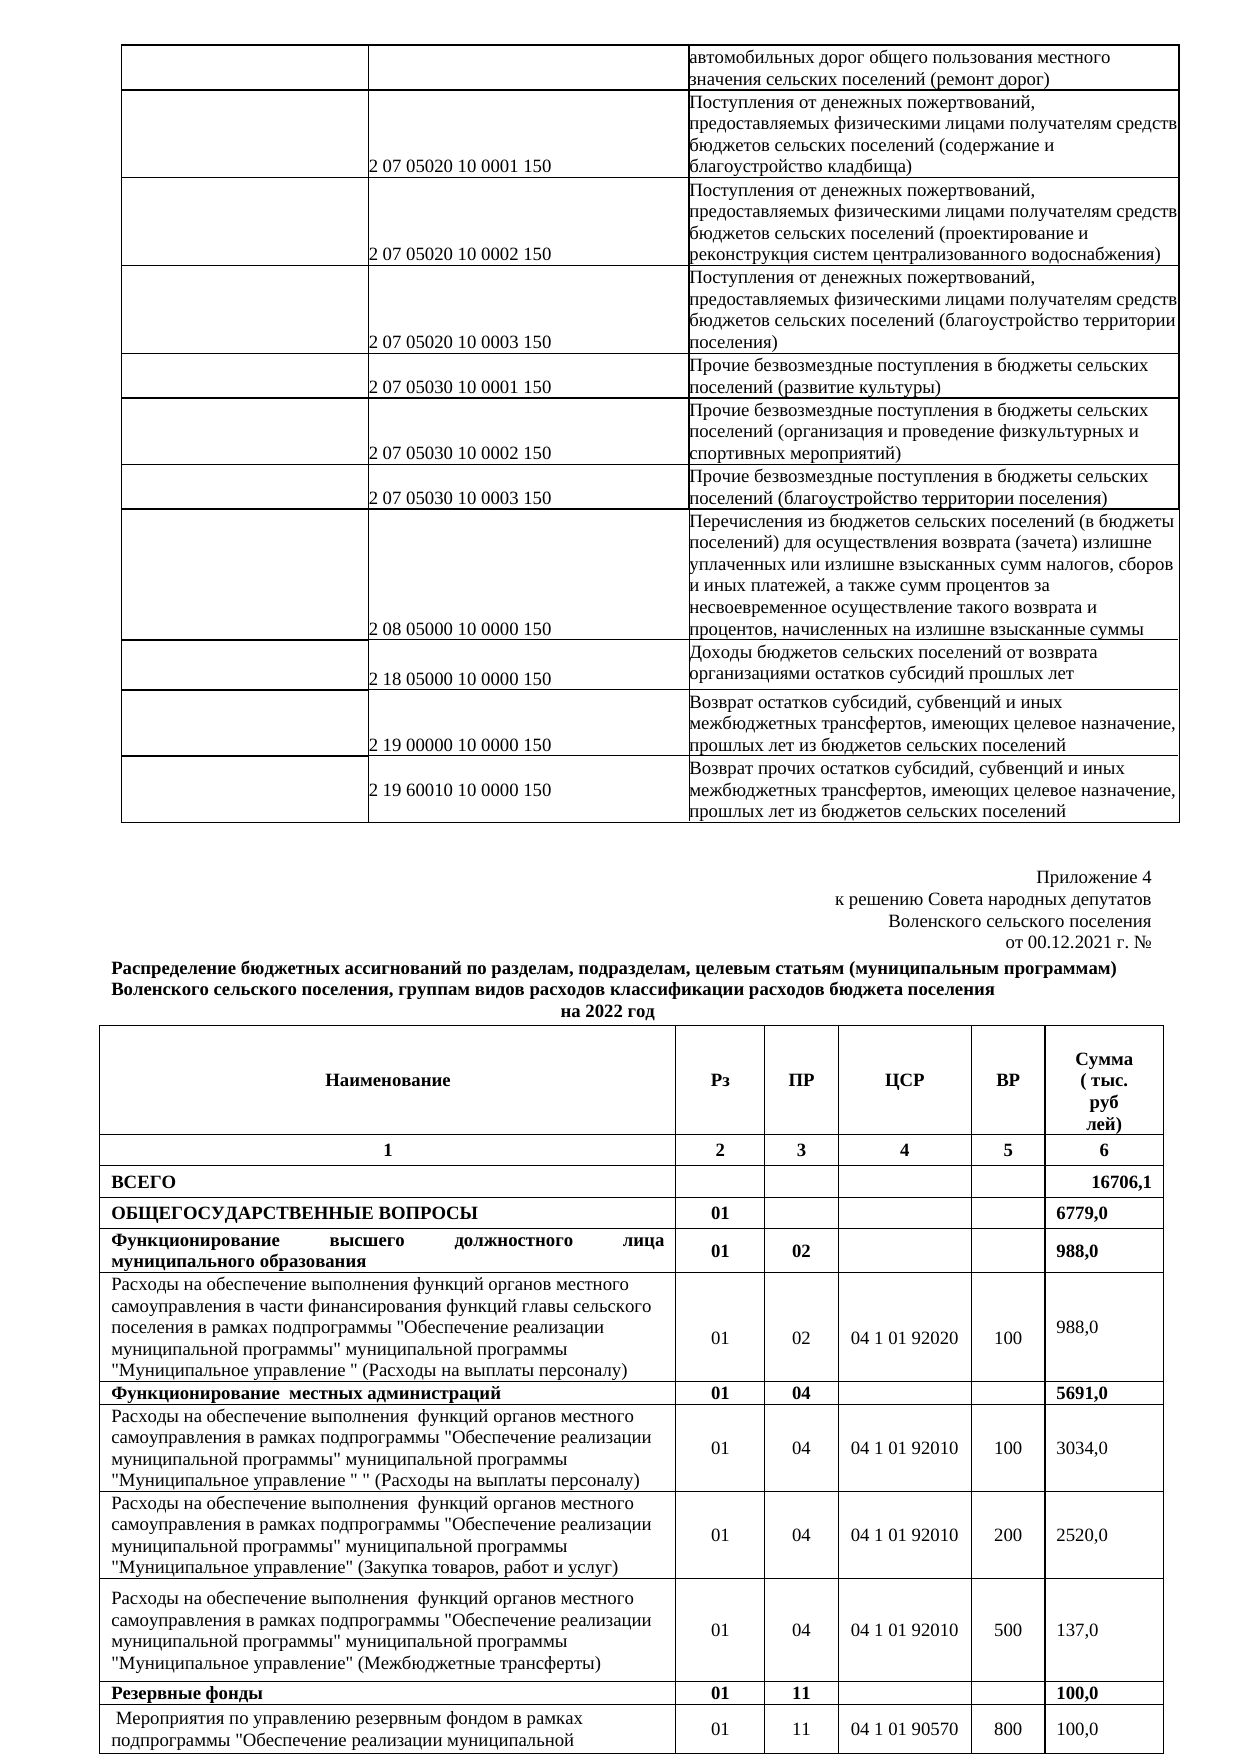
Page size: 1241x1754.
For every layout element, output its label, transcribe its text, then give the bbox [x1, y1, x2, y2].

table_cell [972, 1166, 1044, 1197]
table_cell [765, 1166, 838, 1197]
table_cell [839, 1382, 971, 1403]
table_cell 100,0 [1046, 1705, 1163, 1753]
table_cell [839, 1198, 971, 1228]
table_cell [122, 354, 368, 397]
table_cell Возврат остатков субсидий, субвенций и иных межбюджетных трансфертов, имеющих целевое назначение, прошлых лет из бюджетов сельских поселений [690, 689, 1179, 755]
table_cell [690, 46, 1178, 89]
table_cell 11 [765, 1682, 838, 1704]
table_cell Наименование [100, 1026, 675, 1134]
table_cell Доходы бюджетов сельских поселений от возврата организациями остатков субсидий прошлых лет [690, 639, 1179, 689]
table_cell [676, 1166, 764, 1197]
table_cell 04 [765, 1382, 838, 1403]
table_cell 04 1 01 90570 [839, 1705, 971, 1753]
table_cell 100,0 [1046, 1682, 1163, 1704]
table_cell 100 [972, 1273, 1044, 1381]
table_cell Рз [676, 1026, 764, 1134]
table_cell 01 [676, 1229, 764, 1272]
table_cell [765, 1198, 838, 1228]
table_cell [122, 510, 368, 639]
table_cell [100, 1705, 675, 1753]
table_cell 500 [972, 1579, 1044, 1681]
table_header Распределение бюджетных ассигнований по разделам, подразделам, целевым статьям (муниципальным программам) Воленского сельского поселения, группам видов расходов классификации расходов бюджета поселения на 2022 год [100, 953, 1163, 1025]
table_cell [972, 1382, 1044, 1403]
table_cell 2 07 05030 10 0001 150 [369, 354, 688, 397]
table_cell 02 [765, 1229, 838, 1272]
table_cell Расходы на обеспечение выполнения функций органов местного самоуправления в рамках подпрограммы "Обеспечение реализации муниципальной программы" муниципальной программы "Муниципальное управление " " (Расходы на выплаты персоналу) [100, 1405, 675, 1491]
table_cell 2 [676, 1135, 764, 1165]
table_cell [122, 91, 368, 177]
table_cell 5691,0 [1046, 1382, 1163, 1403]
table_cell Поступления от денежных пожертвований, предоставляемых физическими лицами получателям средств бюджетов сельских поселений (благоустройство территории поселения) [690, 266, 1178, 352]
table_cell 137,0 [1046, 1579, 1163, 1681]
table_cell 3034,0 [1046, 1405, 1163, 1491]
table_cell Расходы на обеспечение выполнения функций органов местного самоуправления в части финансирования функций главы сельского поселения в рамках подпрограммы "Обеспечение реализации муниципальной программы" муниципальной программы "Муниципальное управление " (Расходы на выплаты персоналу) [100, 1273, 675, 1381]
table_cell 800 [972, 1705, 1044, 1753]
table_cell 2 07 05030 10 0003 150 [369, 465, 688, 508]
text Воленского сельского поселения от 00.12.2021 г. № [118, 909, 1152, 953]
table_cell 4 [839, 1135, 971, 1165]
table_cell Функционирование высшего должностного лица муниципального образования [100, 1229, 675, 1272]
table_cell Прочие безвозмездные поступления в бюджеты сельских поселений (благоустройство территории поселения) [690, 465, 1178, 508]
table_cell 2 07 05020 10 0002 150 [369, 178, 688, 265]
table_cell Расходы на обеспечение выполнения функций органов местного самоуправления в рамках подпрограммы "Обеспечение реализации муниципальной программы" муниципальной программы "Муниципальное управление" (Межбюджетные трансферты) [100, 1579, 675, 1681]
table_cell ЦСР [839, 1026, 971, 1134]
table_cell [122, 46, 368, 89]
table_cell 1 [100, 1135, 675, 1165]
table_cell 2 18 05000 10 0000 150 [369, 640, 689, 689]
table_cell [122, 266, 368, 352]
table_cell 6 [1046, 1135, 1163, 1165]
table_cell 2 07 05030 10 0002 150 [369, 399, 688, 463]
table_cell ПР [765, 1026, 838, 1134]
table_cell 2 19 60010 10 0000 150 [369, 756, 689, 822]
table_cell [122, 757, 368, 822]
table_cell [839, 1229, 971, 1272]
table_cell 988,0 [1046, 1273, 1163, 1381]
table_cell [972, 1682, 1044, 1704]
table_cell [369, 46, 688, 89]
table_cell 100 [972, 1405, 1044, 1491]
table_cell ОБЩЕГОСУДАРСТВЕННЫЕ ВОПРОСЫ [100, 1198, 675, 1228]
table_cell [122, 399, 368, 463]
table_cell [122, 465, 368, 508]
table_cell 2 07 05020 10 0001 150 [369, 91, 688, 177]
table_cell [972, 1198, 1044, 1228]
table_cell 988,0 [1046, 1229, 1163, 1272]
table_cell 04 1 01 92020 [839, 1273, 971, 1381]
text Приложение 4 к решению Совета народных депутатов [118, 866, 1152, 909]
table_cell [839, 1166, 971, 1197]
table_cell 04 [765, 1405, 838, 1491]
table_cell 01 [676, 1273, 764, 1381]
table_cell 2 08 05000 10 0000 150 [369, 510, 689, 639]
table_cell Поступления от денежных пожертвований, предоставляемых физическими лицами получателям средств бюджетов сельских поселений (проектирование и реконструкция систем централизованного водоснабжения) [690, 178, 1178, 265]
table_cell ВР [972, 1026, 1044, 1134]
table_cell 04 1 01 92010 [839, 1579, 971, 1681]
table_cell 2 19 00000 10 0000 150 [369, 690, 689, 755]
table_cell 01 [676, 1579, 764, 1681]
table_cell [122, 641, 368, 689]
table_cell Расходы на обеспечение выполнения функций органов местного самоуправления в рамках подпрограммы "Обеспечение реализации муниципальной программы" муниципальной программы "Муниципальное управление" (Закупка товаров, работ и услуг) [100, 1492, 675, 1578]
table_cell 11 [765, 1705, 838, 1753]
table_cell 01 [676, 1682, 764, 1704]
table_cell [122, 178, 368, 265]
table_cell 3 [765, 1135, 838, 1165]
table_cell 6779,0 [1046, 1198, 1163, 1228]
table_cell Прочие безвозмездные поступления в бюджеты сельских поселений (организация и проведение физкультурных и спортивных мероприятий) [690, 399, 1178, 463]
table_cell 01 [676, 1405, 764, 1491]
table_cell 04 1 01 92010 [839, 1492, 971, 1578]
table_cell Сумма ( тыс. руб лей) [1046, 1026, 1163, 1134]
table_cell Поступления от денежных пожертвований, предоставляемых физическими лицами получателям средств бюджетов сельских поселений (содержание и благоустройство кладбища) [690, 91, 1178, 177]
table_cell Перечисления из бюджетов сельских поселений (в бюджеты поселений) для осуществления возврата (зачета) излишне уплаченных или излишне взысканных сумм налогов, сборов и иных платежей, а также сумм процентов за несвоевременное осуществление такого возврата и процентов, начисленных на излишне взысканные суммы [690, 510, 1179, 639]
table_cell 200 [972, 1492, 1044, 1578]
table_cell 04 [765, 1492, 838, 1578]
table_cell ВСЕГО [100, 1166, 675, 1197]
table_cell Функционирование местных администраций [100, 1382, 675, 1403]
table_cell 2 07 05020 10 0003 150 [369, 266, 688, 352]
table_cell 04 1 01 92010 [839, 1405, 971, 1491]
table_cell Возврат прочих остатков субсидий, субвенций и иных межбюджетных трансфертов, имеющих целевое назначение, прошлых лет из бюджетов сельских поселений [689, 755, 1179, 822]
table_cell 2520,0 [1046, 1492, 1163, 1578]
table_cell 01 [676, 1382, 764, 1403]
table_cell 04 [765, 1579, 838, 1681]
table_cell 16706,1 [1046, 1166, 1163, 1197]
table_cell [972, 1229, 1044, 1272]
table_cell Резервные фонды [100, 1682, 675, 1704]
table_cell 01 [676, 1705, 764, 1753]
table_cell Прочие безвозмездные поступления в бюджеты сельских поселений (развитие культуры) [690, 354, 1178, 397]
table_cell [839, 1682, 971, 1704]
table_cell 01 [676, 1492, 764, 1578]
table_cell 02 [765, 1273, 838, 1381]
table_cell 5 [972, 1135, 1044, 1165]
table_cell 01 [676, 1198, 764, 1228]
table_cell [122, 691, 368, 755]
